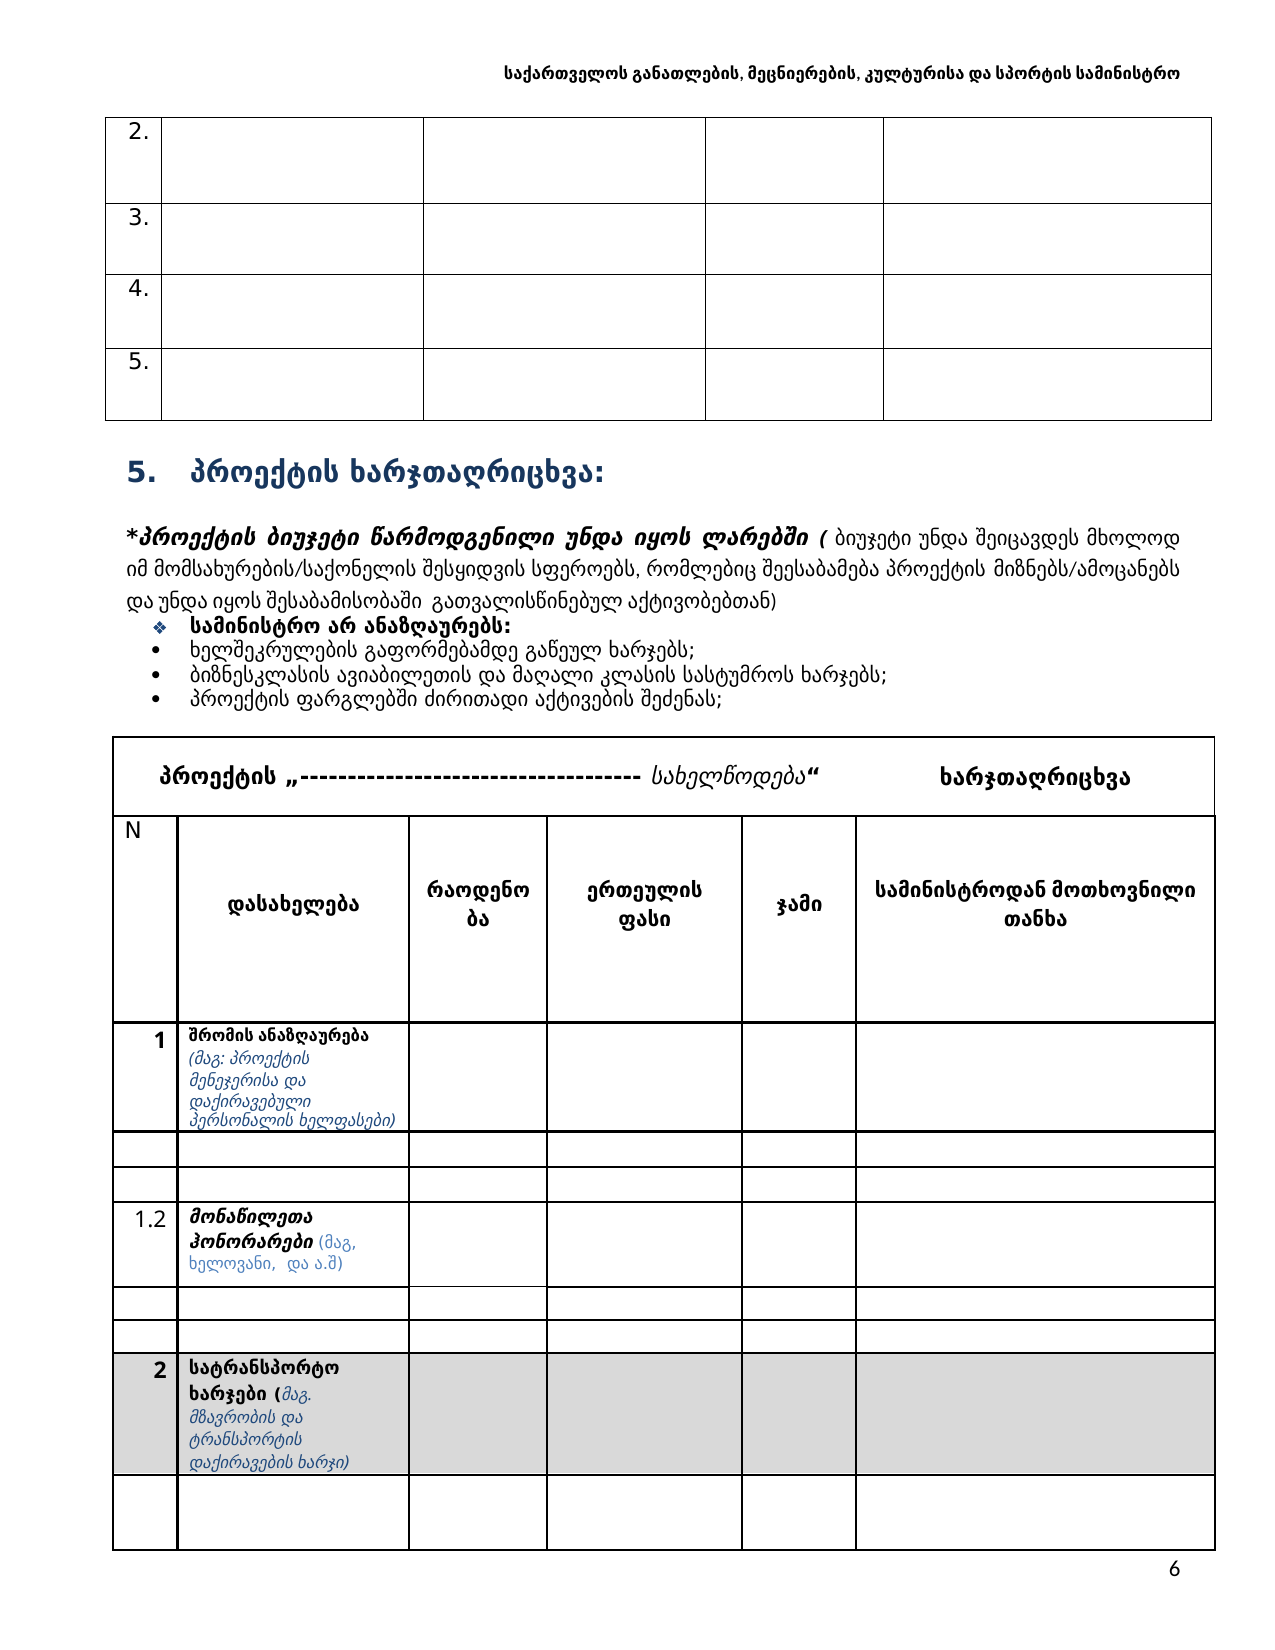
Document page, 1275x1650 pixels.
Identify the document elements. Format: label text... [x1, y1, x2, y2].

table_cell N [114, 817, 176, 990]
table_cell ერთეულის ფასი [548, 817, 741, 990]
table_cell [884, 118, 1211, 203]
table_cell [410, 1203, 546, 1286]
table_cell [743, 1133, 855, 1166]
table_cell [548, 1354, 741, 1473]
table_cell [743, 1354, 855, 1473]
table_cell [410, 1321, 546, 1352]
table_cell 1 [114, 1024, 176, 1130]
table_cell [743, 1321, 855, 1352]
table_header პროექტის „------------------------------------ სახელწოდება“ [114, 738, 856, 815]
table_cell [548, 1203, 741, 1286]
table_cell [857, 1476, 1214, 1548]
table_cell [114, 1476, 176, 1548]
table_cell [179, 1476, 408, 1548]
table_cell [857, 1133, 1214, 1166]
table_cell ჯამი [743, 817, 855, 990]
table_cell [857, 1354, 1214, 1473]
table_cell 2 [114, 1354, 176, 1473]
table_cell 3. [106, 204, 161, 274]
table_cell [179, 1321, 408, 1352]
list ბიზნესკლასის ავიაბილეთის და მაღალი კლასის სასტუმროს ხარჯებს; [152, 663, 1180, 687]
list ხელშეკრულების გაფორმებამდე გაწეულ ხარჯებს; [152, 638, 1180, 663]
table_cell [706, 349, 883, 420]
table_cell [706, 118, 883, 203]
list პროექტის ფარგლებში ძირითადი აქტივების შეძენას; [152, 687, 1180, 711]
table_cell [410, 1476, 546, 1548]
table_cell [743, 1203, 855, 1286]
table_cell [410, 1287, 546, 1319]
table_cell [743, 1476, 855, 1548]
table_cell [548, 1024, 741, 1130]
table_cell [114, 1321, 176, 1352]
table_cell [884, 349, 1211, 420]
table_cell [548, 1133, 741, 1166]
table_cell [548, 1168, 741, 1201]
table_cell [410, 1133, 546, 1166]
table_cell [743, 1024, 855, 1130]
table_cell [410, 1354, 546, 1473]
table_cell [548, 1321, 741, 1352]
table_cell [424, 349, 705, 420]
table_cell 5. [106, 349, 161, 420]
table_cell [743, 1168, 855, 1201]
table_cell [743, 990, 855, 1021]
table_cell [548, 1288, 741, 1319]
table_cell [410, 990, 546, 1021]
table_cell [424, 204, 705, 274]
table_cell [162, 275, 423, 347]
table_cell [114, 1168, 176, 1201]
table_header ხარჯთაღრიცხვა [856, 738, 1214, 815]
table_cell [857, 1168, 1214, 1201]
table_cell [410, 1024, 546, 1130]
table_cell დასახელება [179, 817, 408, 990]
table_cell [548, 1476, 741, 1548]
table_cell [424, 118, 705, 203]
table_cell [706, 204, 883, 274]
list სამინისტრო არ ანაზღაურებს: [152, 614, 1180, 638]
table_cell [857, 990, 1214, 1021]
table_cell [179, 1288, 408, 1319]
table_cell 4. [106, 275, 161, 347]
table_cell 2. [106, 118, 161, 203]
table_cell [162, 204, 423, 274]
table_cell [857, 1024, 1214, 1130]
table_cell [114, 1133, 176, 1166]
table_cell რაოდენობა [410, 817, 546, 990]
table_cell [179, 990, 408, 1021]
list პროექტის ხარჯთაღრიცხვა: [126, 455, 1180, 489]
table_cell [884, 275, 1211, 347]
table_cell [706, 275, 883, 347]
table_cell სატრანსპორტო ხარჯები (მაგ. მზავრობის და ტრანსპორტის დაქირავების ხარჯი) [179, 1354, 408, 1473]
table_cell [410, 1168, 546, 1201]
table_cell [114, 990, 176, 1021]
table_cell 1.2 [114, 1203, 176, 1286]
table_cell [743, 1288, 855, 1319]
table_cell [857, 1288, 1214, 1319]
table_cell [548, 990, 741, 1021]
table_cell [162, 349, 423, 420]
table_cell [114, 1288, 176, 1319]
table_cell [857, 1321, 1214, 1352]
table_cell [857, 1203, 1214, 1286]
list *პროექტის ბიუჯეტი წარმოდგენილი უნდა იყოს ლარებში ( ბიუჯეტი უნდა შეიცავდეს მხოლოდ იმ მომსახურების/საქონელის შესყიდვის სფეროებს, რომლებიც შეესაბამება პროექტის მიზნებს/ამოცანებს და უნდა იყოს შესაბამისობაში გათვალისწინებულ აქტივობებთან) [126, 520, 1180, 614]
table_cell [162, 118, 423, 203]
table_cell [179, 1133, 408, 1166]
table_cell მონაწილეთა ჰონორარები (მაგ, ხელოვანი, და ა.შ) [179, 1203, 408, 1286]
table_cell სამინისტროდან მოთხოვნილი თანხა [857, 817, 1214, 990]
table_cell [179, 1168, 408, 1201]
table_cell შრომის ანაზღაურება (მაგ: პროექტის მენეჯერისა და დაქირავებული პერსონალის ხელფასები) [179, 1024, 408, 1130]
table_cell [424, 275, 705, 347]
table_cell [884, 204, 1211, 274]
